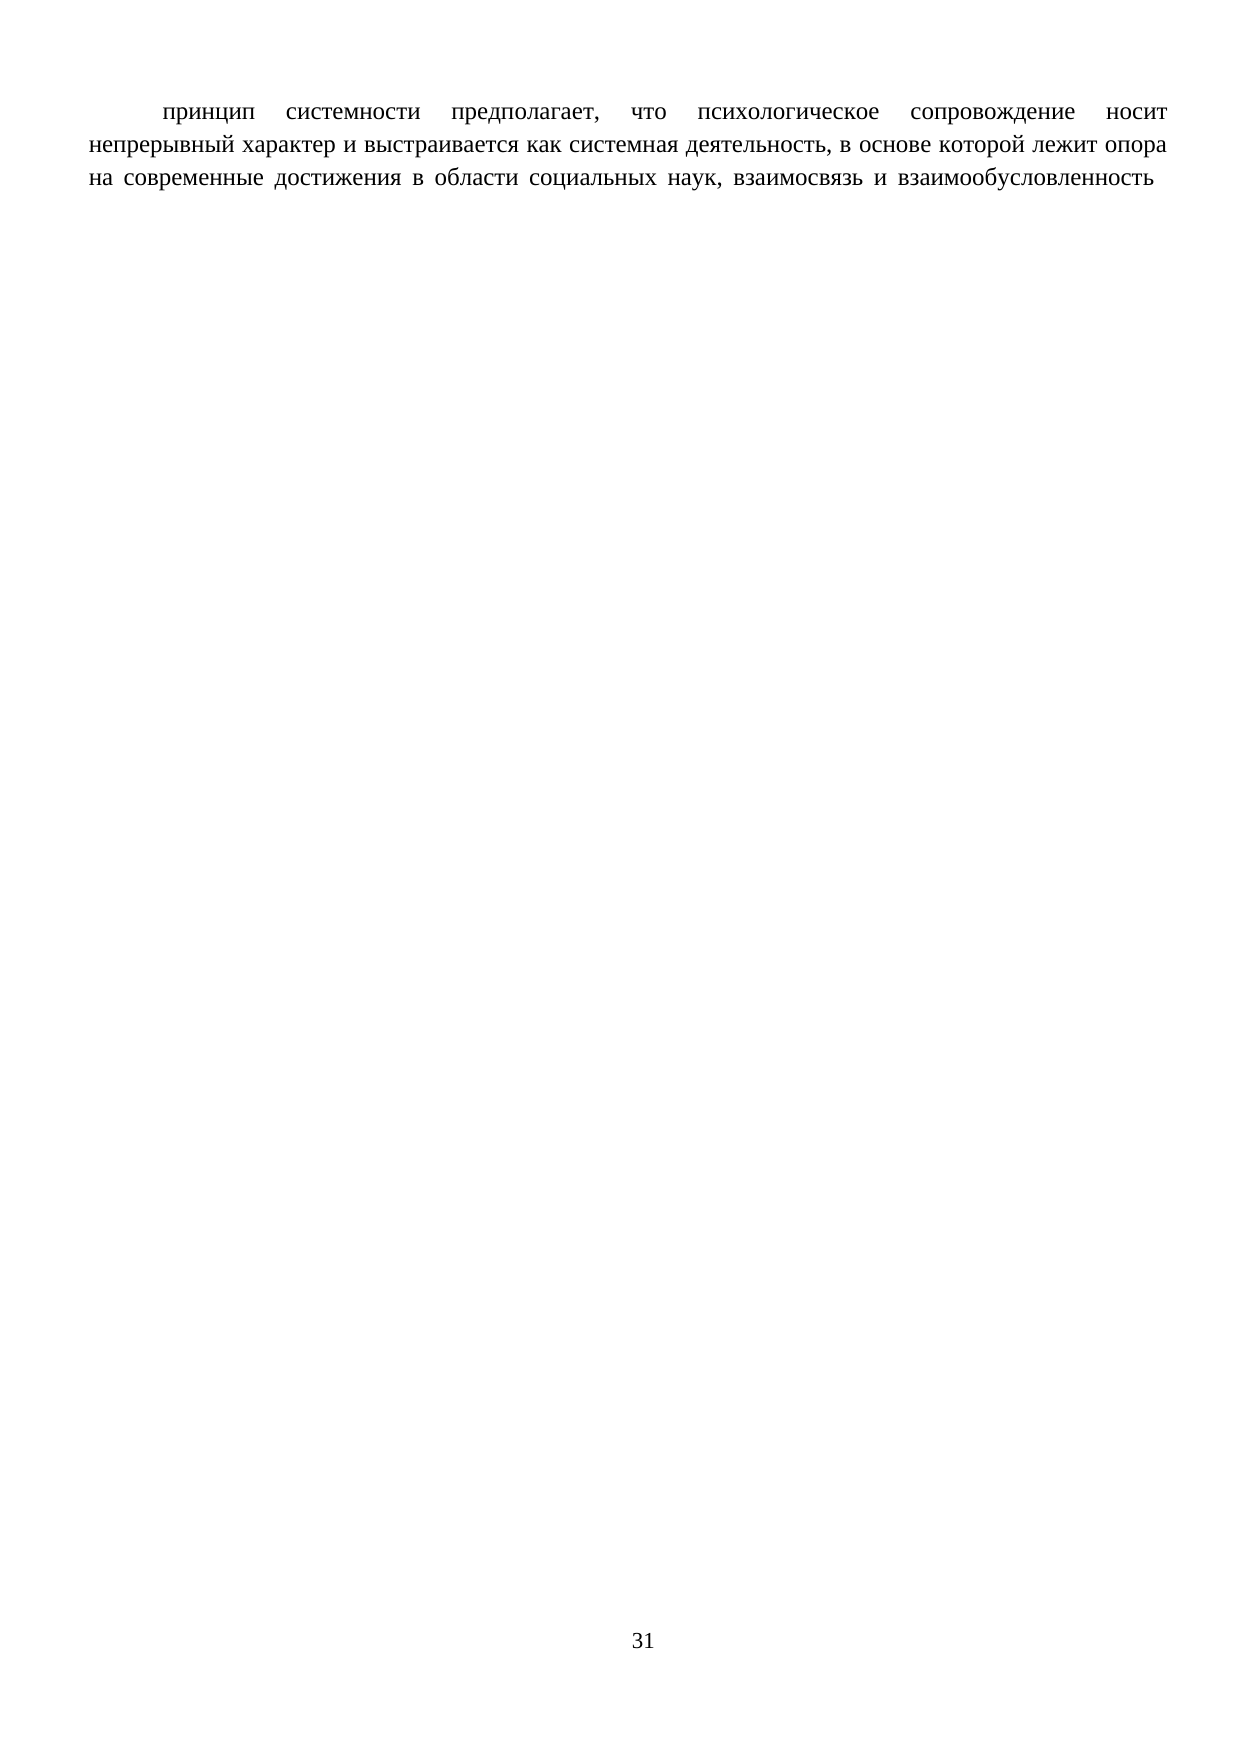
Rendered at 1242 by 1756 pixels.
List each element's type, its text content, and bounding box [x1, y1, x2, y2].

text принцип системности предполагает, что психологическое сопровождение носит непрерывный характер и выстраивается как системная деятельность, в основе которой лежит опора на современные достижения в области социальных наук, взаимосвязь и взаимообусловленность [88, 96, 1168, 191]
